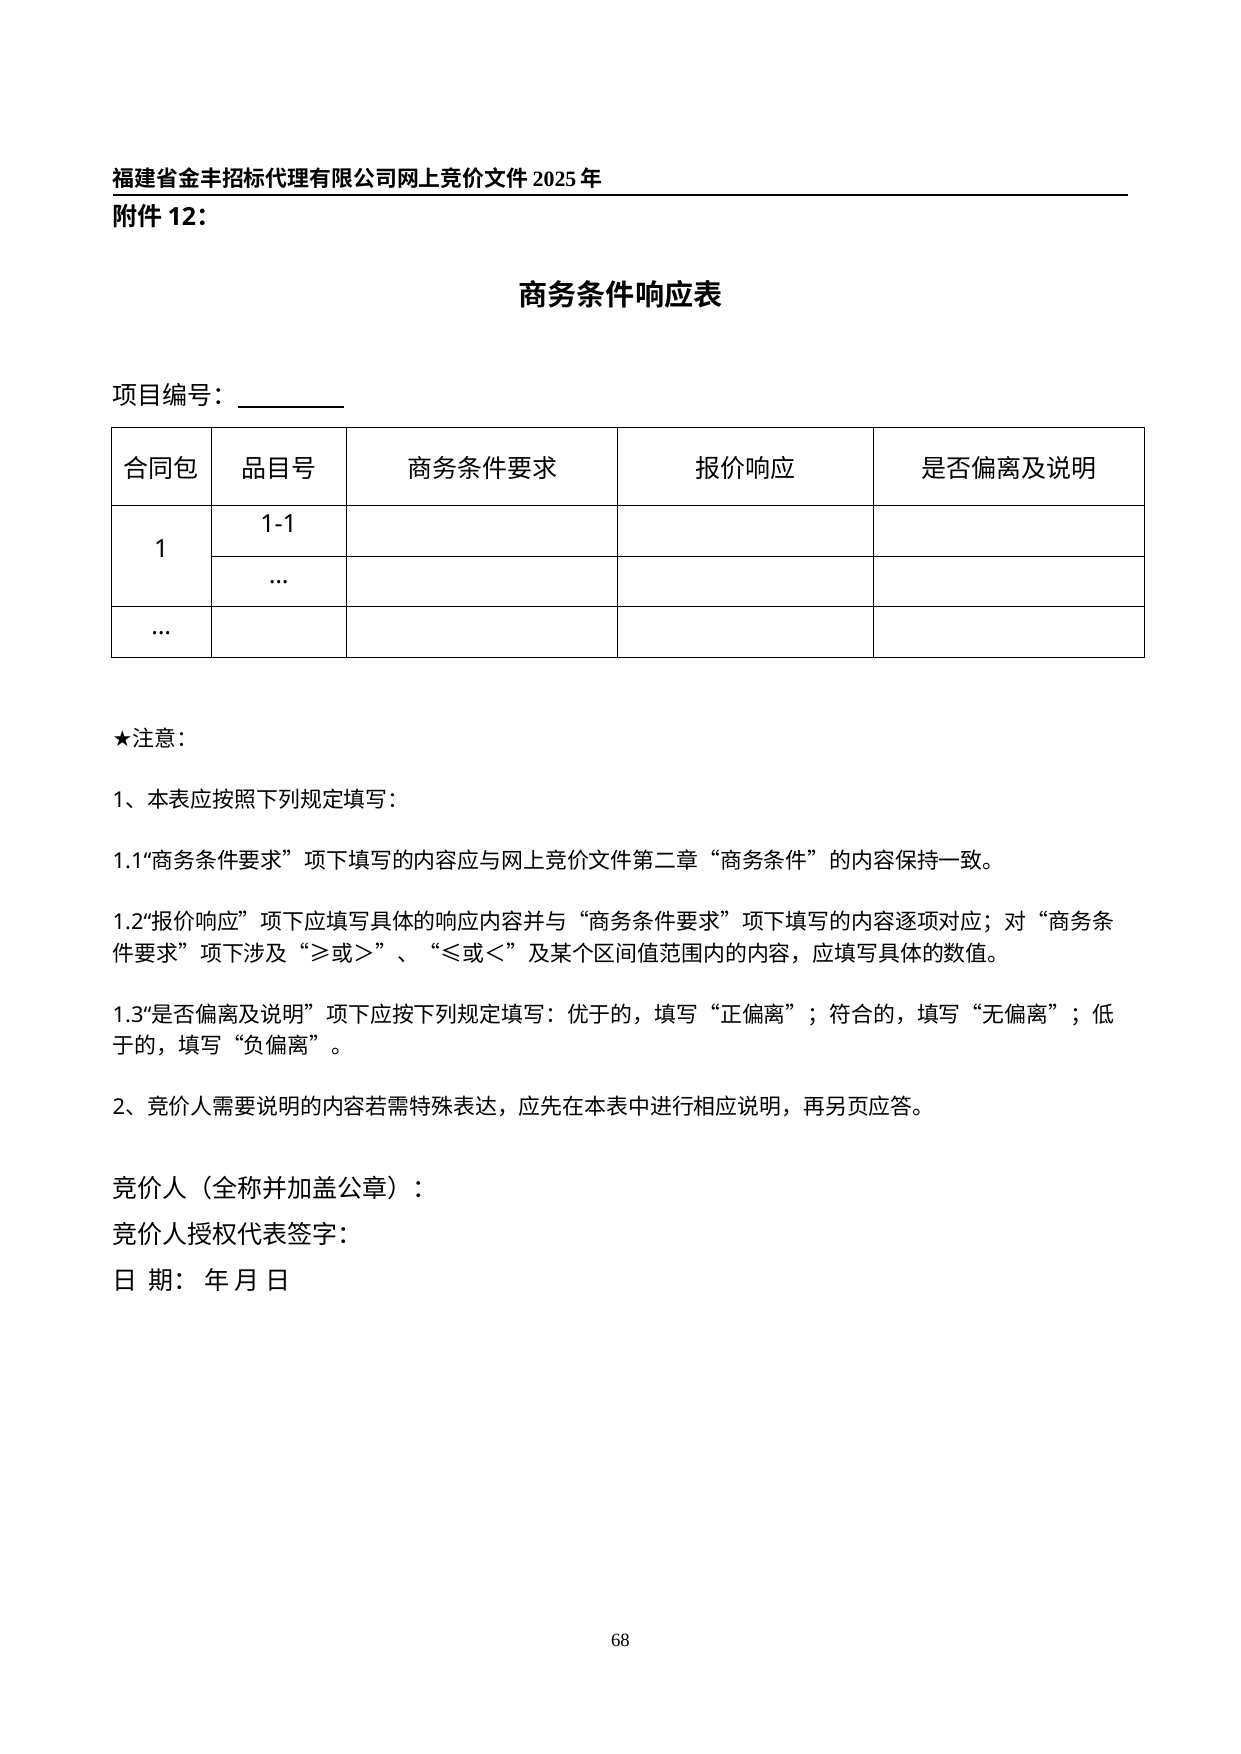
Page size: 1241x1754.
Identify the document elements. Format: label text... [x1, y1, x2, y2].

table_cell [347, 506, 617, 556]
text 1.3“是否偏离及说明”项下应按下列规定填写：优于的，填写“正偏离”；符合的，填写“无偏离”；低于的，填写“负偏离”。 [112, 997, 1128, 1060]
text 1.1“商务条件要求”项下填写的内容应与网上竞价文件第二章“商务条件”的内容保持一致。 [112, 843, 1128, 875]
text 1.2“报价响应”项下应填写具体的响应内容并与“商务条件要求”项下填写的内容逐项对应；对“商务条件要求”项下涉及“≥或＞”、“≤或＜”及某个区间值范围内的内容，应填写具体的数值。 [112, 904, 1128, 967]
table_cell [618, 506, 873, 556]
text 2、竞价人需要说明的内容若需特殊表达，应先在本表中进行相应说明，再另页应答。 [112, 1089, 1128, 1121]
table_cell 1-1 [212, 506, 346, 556]
table_cell [874, 557, 1144, 606]
table_cell … [112, 607, 211, 657]
table_cell [618, 607, 873, 657]
text 竞价人授权代表签字： [112, 1207, 1128, 1252]
table_cell [212, 607, 346, 657]
table_header 是否偏离及说明 [874, 428, 1144, 505]
text 日 期： 年 月 日 [112, 1252, 1128, 1298]
table_header 商务条件要求 [347, 428, 617, 505]
table_cell [874, 607, 1144, 657]
text ★注意： [112, 721, 1128, 753]
table_header 报价响应 [618, 428, 873, 505]
table_cell [618, 557, 873, 606]
text 附件12： [112, 196, 1128, 232]
table_header 品目号 [212, 428, 346, 505]
text 竞价人（全称并加盖公章）： [112, 1161, 1128, 1207]
table_cell [347, 557, 617, 606]
text 项目编号： [112, 375, 1128, 411]
table_header 合同包 [112, 428, 211, 505]
text 商务条件响应表 [112, 272, 1128, 314]
text 1、本表应按照下列规定填写： [112, 782, 1128, 814]
table_cell 1 [112, 506, 211, 606]
table_cell [347, 607, 617, 657]
table_cell … [212, 557, 346, 606]
table_cell [874, 506, 1144, 556]
